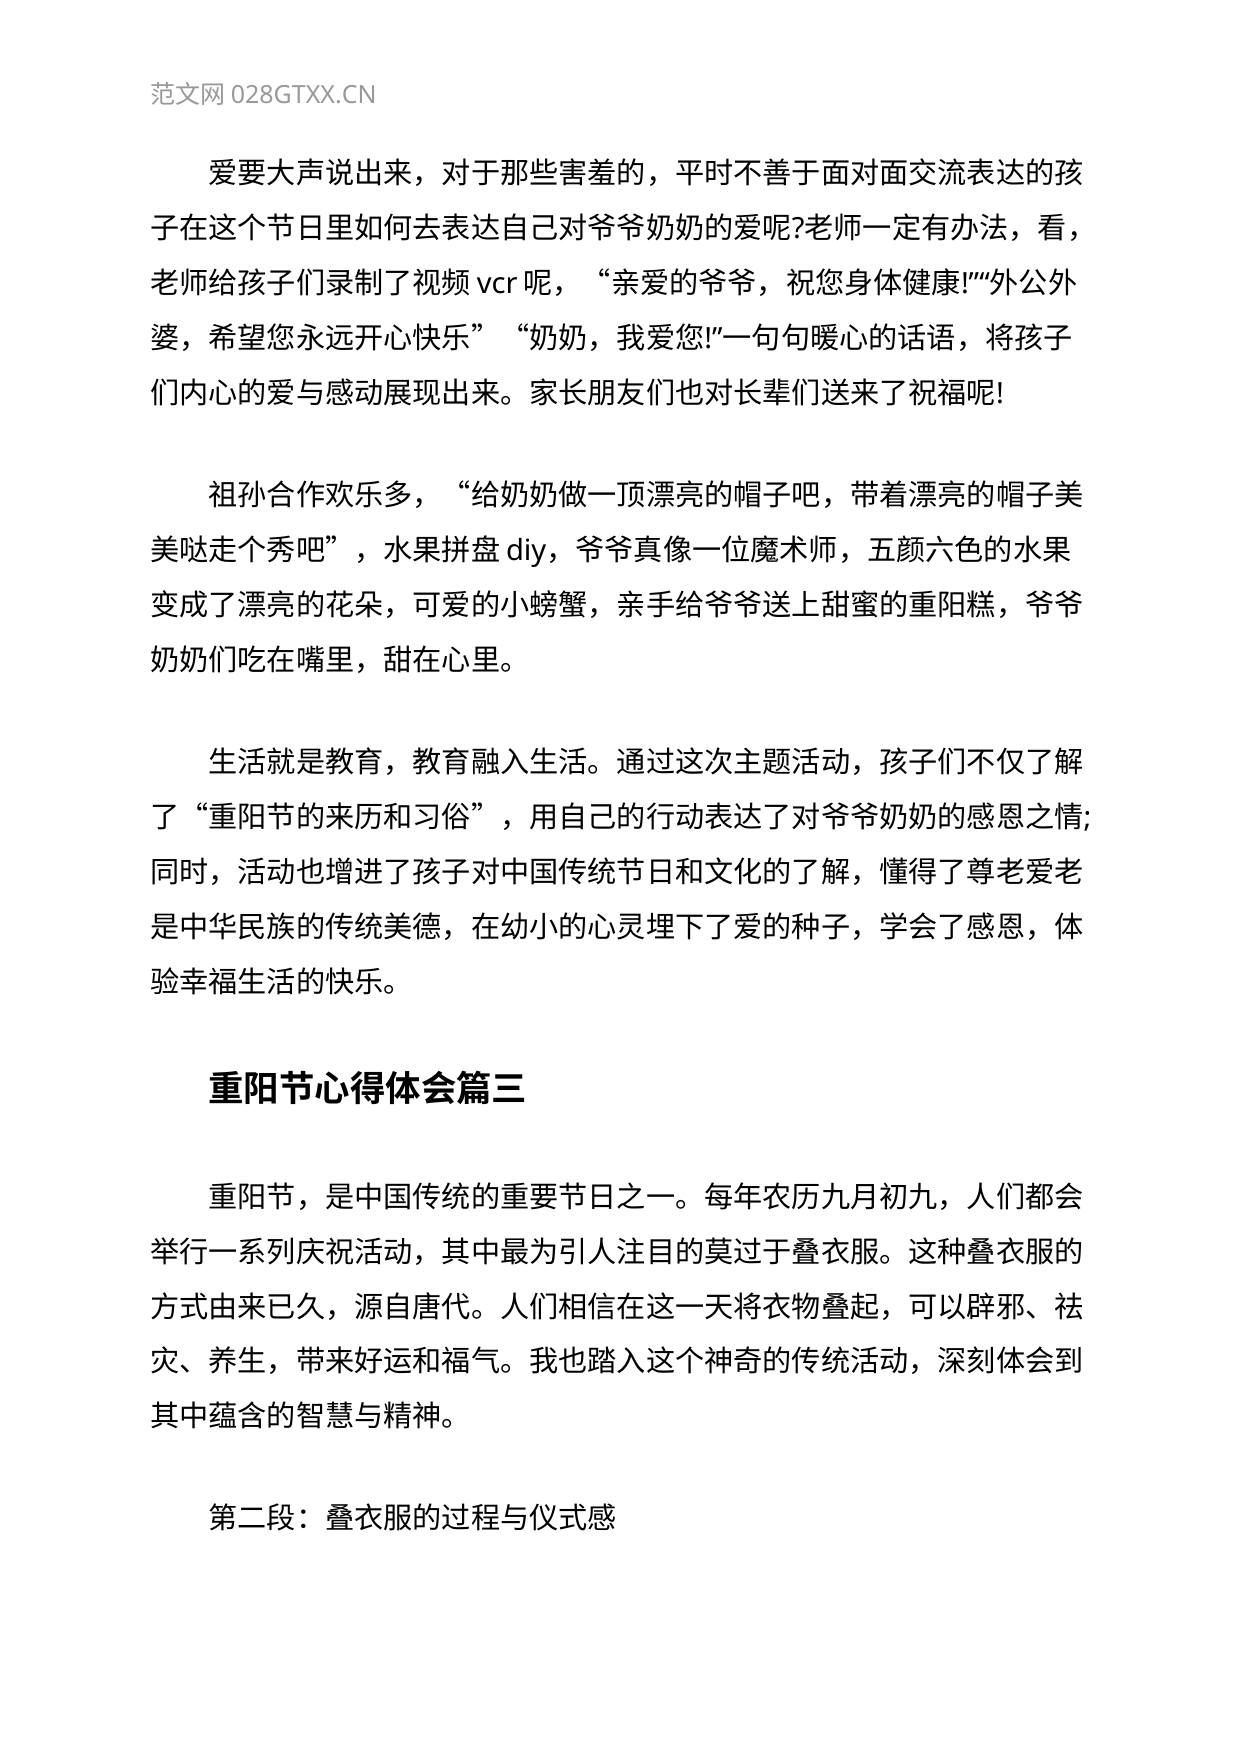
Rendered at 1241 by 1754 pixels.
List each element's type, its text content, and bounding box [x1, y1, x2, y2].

text 重阳节，是中国传统的重要节日之一。每年农历九月初九，人们都会举行一系列庆祝活动，其中最为引人注目的莫过于叠衣服。这种叠衣服的方式由来已久，源自唐代。人们相信在这一天将衣物叠起，可以辟邪、祛灾、养生，带来好运和福气。我也踏入这个神奇的传统活动，深刻体会到其中蕴含的智慧与精神。 [150, 1173, 1090, 1435]
text 爱要大声说出来，对于那些害羞的，平时不善于面对面交流表达的孩子在这个节日里如何去表达自己对爷爷奶奶的爱呢?老师一定有办法，看，老师给孩子们录制了视频vcr呢，“亲爱的爷爷，祝您身体健康!”“外公外婆，希望您永远开心快乐”“奶奶，我爱您!”一句句暖心的话语，将孩子们内心的爱与感动展现出来。家长朋友们也对长辈们送来了祝福呢! [150, 150, 1090, 412]
text 第二段：叠衣服的过程与仪式感 [150, 1495, 1090, 1537]
text 祖孙合作欢乐多，“给奶奶做一顶漂亮的帽子吧，带着漂亮的帽子美美哒走个秀吧”，水果拼盘diy，爷爷真像一位魔术师，五颜六色的水果变成了漂亮的花朵，可爱的小螃蟹，亲手给爷爷送上甜蜜的重阳糕，爷爷奶奶们吃在嘴里，甜在心里。 [150, 472, 1090, 679]
text 生活就是教育，教育融入生活。通过这次主题活动，孩子们不仅了解了“重阳节的来历和习俗”，用自己的行动表达了对爷爷奶奶的感恩之情;同时，活动也增进了孩子对中国传统节日和文化的了解，懂得了尊老爱老是中华民族的传统美德，在幼小的心灵埋下了爱的种子，学会了感恩，体验幸福生活的快乐。 [150, 738, 1090, 1000]
text 重阳节心得体会篇三 [150, 1060, 1090, 1111]
